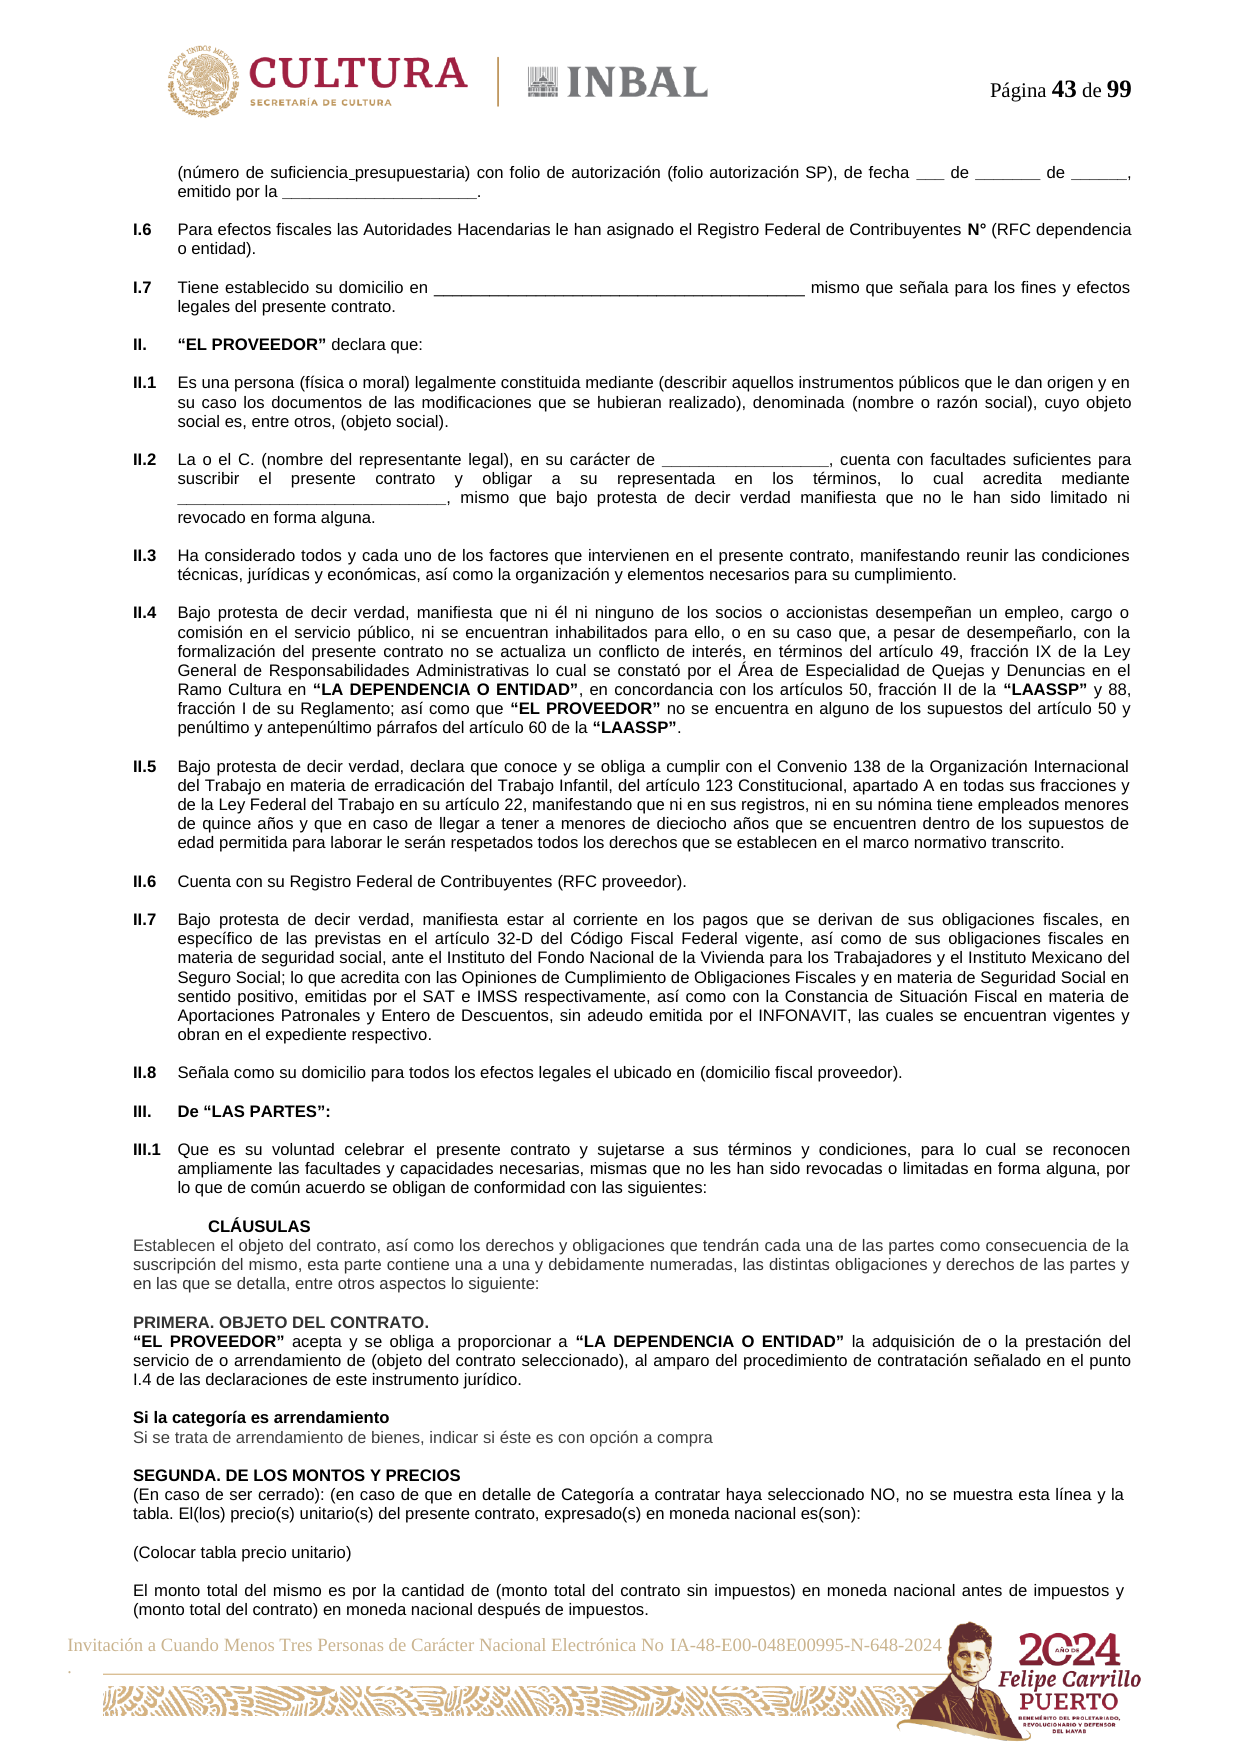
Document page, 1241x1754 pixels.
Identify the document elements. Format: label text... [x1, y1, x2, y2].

picture [32, 1621, 1208, 1754]
text II.1 Es una persona (física o moral) legalmente constituida mediante (describir aquellos instrumentos públicos que le dan origen y en su caso los documentos de las modificaciones que se hubieran realizado), denominada (nombre o razón social), cuyo objeto social es, entre otros, (objeto social). [133, 373, 1132, 431]
text (En caso de ser cerrado): (en caso de que en detalle de Categoría a contratar haya seleccionado NO, no se muestra esta línea y la tabla. El(los) precio(s) unitario(s) del presente contrato, expresado(s) en moneda nacional es(son): [133, 1485, 1126, 1523]
text II. “EL PROVEEDOR” declara que: [133, 335, 1132, 354]
text (Colocar tabla precio unitario) [133, 1542, 1126, 1562]
text Si la categoría es arrendamiento [133, 1408, 1126, 1427]
text II.7 Bajo protesta de decir verdad, manifiesta estar al corriente en los pagos que se derivan de sus obligaciones fiscales, en específico de las previstas en el artículo 32-D del Código Fiscal Federal vigente, así como de sus obligaciones fiscales en materia de seguridad social, ante el Instituto del Fondo Nacional de la Vivienda para los Trabajadores y el Instituto Mexicano del Seguro Social; lo que acredita con las Opiniones de Cumplimiento de Obligaciones Fiscales y en materia de Seguridad Social en sentido positivo, emitidas por el SAT e IMSS respectivamente, así como con la Constancia de Situación Fiscal en materia de Aportaciones Patronales y Entero de Descuentos, sin adeudo emitida por el INFONAVIT, las cuales se encuentran vigentes y obran en el expediente respectivo. [133, 910, 1132, 1044]
text I.6 Para efectos fiscales las Autoridades Hacendarias le han asignado el Registro Federal de Contribuyentes N° (RFC dependencia o entidad). [133, 220, 1132, 258]
text II.8 Señala como su domicilio para todos los efectos legales el ubicado en (domicilio fiscal proveedor). [133, 1063, 1132, 1082]
text II.2 La o el C. (nombre del representante legal), en su carácter de __________________, cuenta con facultades suficientes para suscribir el presente contrato y obligar a su representada en los términos, lo cual acredita mediante _____________________________, mismo que bajo protesta de decir verdad manifiesta que no le han sido limitado ni revocado en forma alguna. [133, 450, 1132, 527]
text I.7 Tiene establecido su domicilio en ________________________________________ mismo que señala para los fines y efectos legales del presente contrato. [133, 277, 1132, 316]
text Establecen el objeto del contrato, así como los derechos y obligaciones que tendrán cada una de las partes como consecuencia de la suscripción del mismo, esta parte contiene una a una y debidamente numeradas, las distintas obligaciones y derechos de las partes y en las que se detalla, entre otros aspectos lo siguiente: [133, 1236, 1132, 1293]
text PRIMERA. OBJETO DEL CONTRATO. [133, 1312, 1132, 1332]
text II.5 Bajo protesta de decir verdad, declara que conoce y se obliga a cumplir con el Convenio 138 de la Organización Internacional del Trabajo en materia de erradicación del Trabajo Infantil, del artículo 123 Constitucional, apartado A en todas sus fracciones y de la Ley Federal del Trabajo en su artículo 22, manifestando que ni en sus registros, ni en su nómina tiene empleados menores de quince años y que en caso de llegar a tener a menores de dieciocho años que se encuentren dentro de los supuestos de edad permitida para laborar le serán respetados todos los derechos que se establecen en el marco normativo transcrito. [133, 757, 1132, 852]
text II.4 Bajo protesta de decir verdad, manifiesta que ni él ni ninguno de los socios o accionistas desempeñan un empleo, cargo o comisión en el servicio público, ni se encuentran inhabilitados para ello, o en su caso que, a pesar de desempeñarlo, con la formalización del presente contrato no se actualiza un conflicto de interés, en términos del artículo 49, fracción IX de la Ley General de Responsabilidades Administrativas lo cual se constató por el Área de Especialidad de Quejas y Denuncias en el Ramo Cultura en “LA DEPENDENCIA O ENTIDAD”, en concordancia con los artículos 50, fracción II de la “LAASSP” y 88, fracción I de su Reglamento; así como que “EL PROVEEDOR” no se encuentra en alguno de los supuestos del artículo 50 y penúltimo y antepenúltimo párrafos del artículo 60 de la “LAASSP”. [133, 603, 1132, 737]
picture [75, 0, 800, 163]
text II.6 Cuenta con su Registro Federal de Contribuyentes (RFC proveedor). [133, 872, 1132, 891]
text “EL PROVEEDOR” acepta y se obliga a proporcionar a “LA DEPENDENCIA O ENTIDAD” la adquisición de o la prestación del servicio de o arrendamiento de (objeto del contrato seleccionado), al amparo del procedimiento de contratación señalado en el punto I.4 de las declaraciones de este instrumento jurídico. [133, 1332, 1132, 1389]
text III. De “LAS PARTES”: [133, 1102, 1132, 1121]
text El monto total del mismo es por la cantidad de (monto total del contrato sin impuestos) en moneda nacional antes de impuestos y (monto total del contrato) en moneda nacional después de impuestos. [133, 1581, 1126, 1619]
text II.3 Ha considerado todos y cada uno de los factores que intervienen en el presente contrato, manifestando reunir las condiciones técnicas, jurídicas y económicas, así como la organización y elementos necesarios para su cumplimiento. [133, 546, 1132, 584]
list CLÁUSULAS [208, 1217, 1132, 1236]
text III.1 Que es su voluntad celebrar el presente contrato y sujetarse a sus términos y condiciones, para lo cual se reconocen ampliamente las facultades y capacidades necesarias, mismas que no les han sido revocadas o limitadas en forma alguna, por lo que de común acuerdo se obligan de conformidad con las siguientes: [133, 1140, 1132, 1197]
text SEGUNDA. DE LOS MONTOS Y PRECIOS [133, 1466, 1132, 1485]
text Si se trata de arrendamiento de bienes, indicar si éste es con opción a compra [133, 1427, 1126, 1447]
